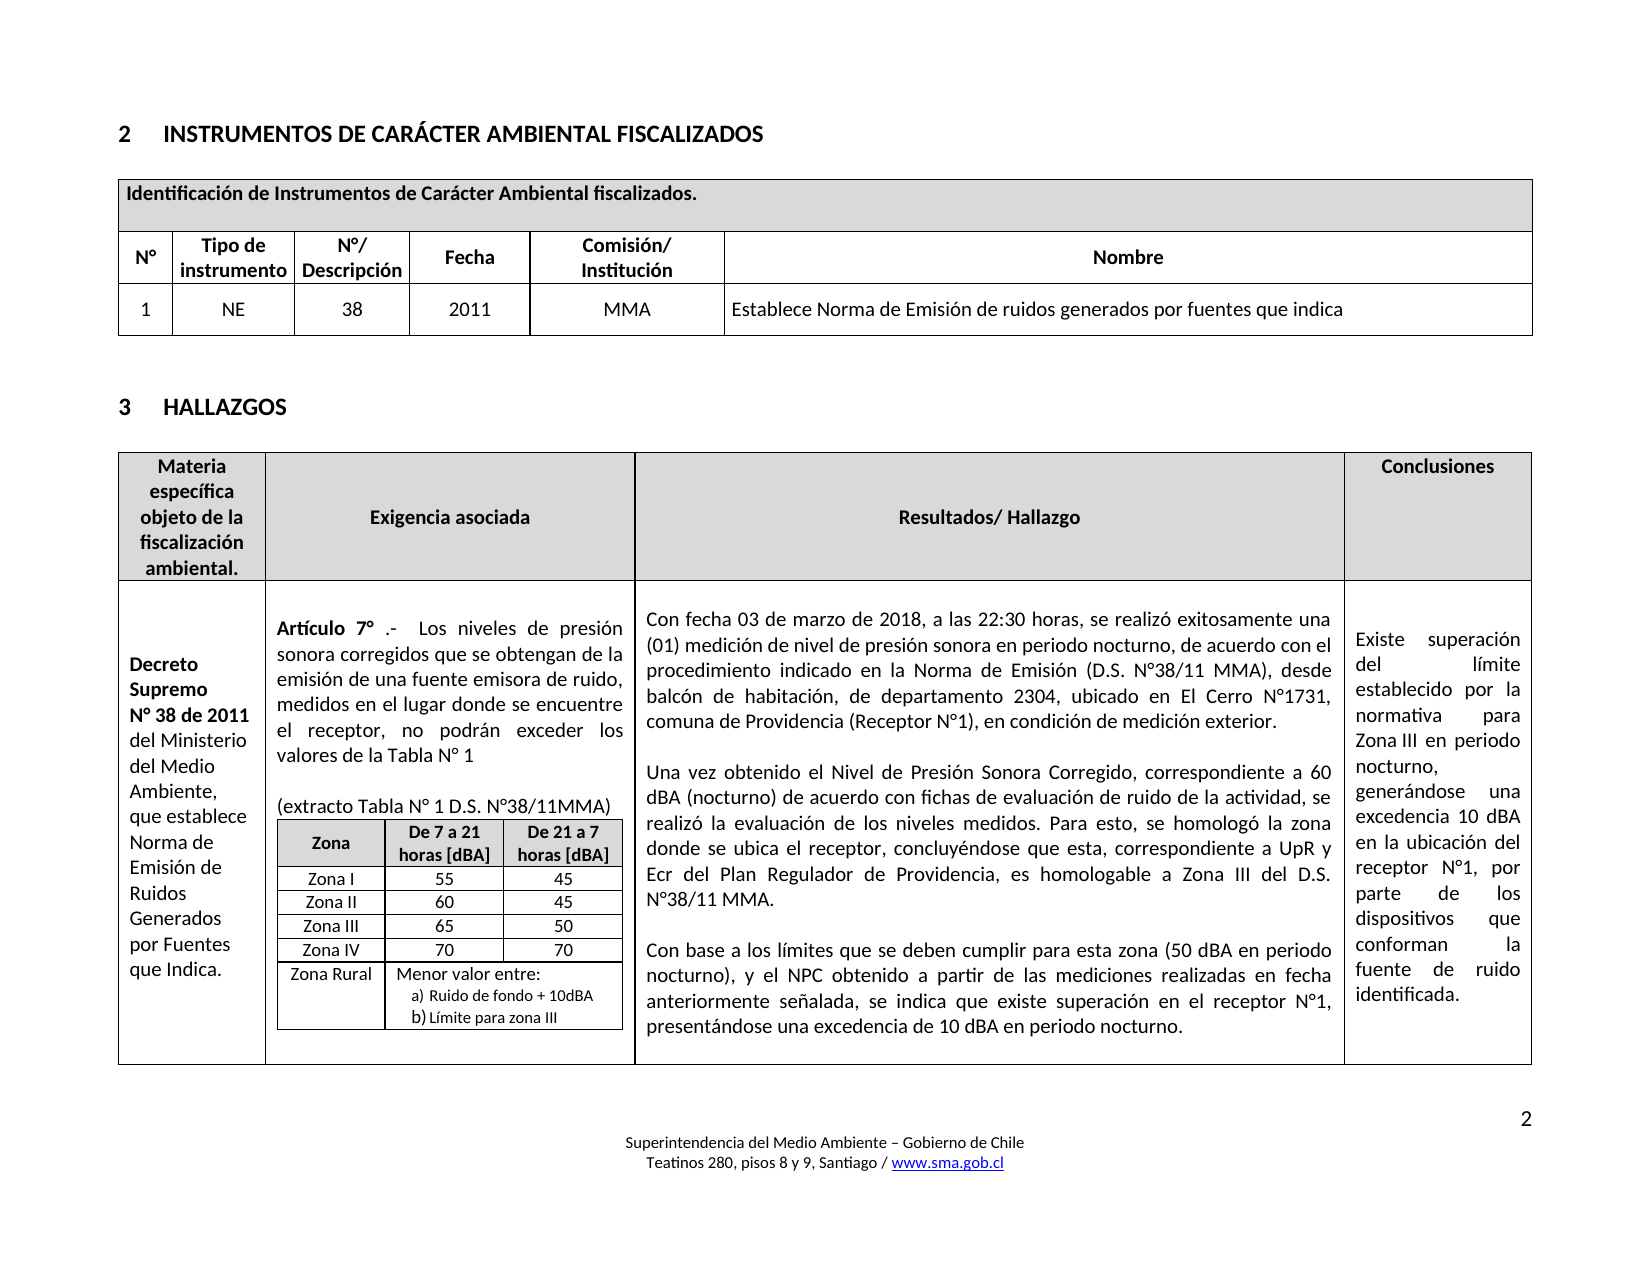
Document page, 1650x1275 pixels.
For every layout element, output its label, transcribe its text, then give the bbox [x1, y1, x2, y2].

table_cell Decreto Supremo N° 38 de 2011 del Ministerio del Medio Ambiente, que establece Norma de Emisión de Ruidos Generados por Fuentes que Indica. [119, 581, 265, 1064]
table_cell Comisión/ Institución [531, 232, 724, 283]
table_cell Con fecha 03 de marzo de 2018, a las 22:30 horas, se realizó exitosamente una (01) medición de nivel de presión sonora en periodo nocturno, de acuerdo con el procedimiento indicado en la Norma de Emisión (D.S. N°38/11 MMA), desde balcón de habitación, de departamento 2304, ubicado en El Cerro N°1731, comuna de Providencia (Receptor N°1), en condición de medición exterior. Una vez obtenido el Nivel de Presión Sonora Corregido, correspondiente a 60 dBA (nocturno) de acuerdo con fichas de evaluación de ruido de la actividad, se realizó la evaluación de los niveles medidos. Para esto, se homologó la zona donde se ubica el receptor, concluyéndose que esta, correspondiente a UpR y Ecr del Plan Regulador de Providencia, es homologable a Zona III del D.S. N°38/11 MMA. Con base a los límites que se deben cumplir para esta zona (50 dBA en periodo nocturno), y el NPC obtenido a partir de las mediciones realizadas en fecha anteriormente señalada, se indica que existe superación en el receptor N°1, presentándose una excedencia de 10 dBA en periodo nocturno. [636, 581, 1344, 1064]
table_cell MMA [531, 284, 724, 335]
text HALLAZGOS [118, 391, 1532, 421]
table_cell Establece Norma de Emisión de ruidos generados por fuentes que indica [725, 284, 1532, 335]
table_cell Existe superación del límite establecido por la normativa para Zona III en periodo nocturno, generándose una excedencia 10 dBA en la ubicación del receptor N°1, por parte de los dispositivos que conforman la fuente de ruido identificada. [1345, 581, 1531, 1064]
table_cell Fecha [410, 232, 529, 283]
table_cell Artículo 7° .- Los niveles de presión sonora corregidos que se obtengan de la emisión de una fuente emisora de ruido, medidos en el lugar donde se encuentre el receptor, no podrán exceder los valores de la Tabla N° 1 (extracto Tabla N° 1 D.S. N°38/11MMA) [266, 581, 634, 1064]
table_header Identificación de Instrumentos de Carácter Ambiental fiscalizados. [119, 180, 1532, 231]
table_cell 38 [295, 284, 409, 335]
table_header Exigencia asociada [266, 453, 634, 580]
table_cell 1 [119, 284, 172, 335]
table_cell Nombre [725, 232, 1532, 283]
table_cell 2011 [410, 284, 529, 335]
table_header Materia específica objeto de la fiscalización ambiental. [119, 453, 265, 580]
table_cell Tipo de instrumento [173, 232, 294, 283]
table_cell N°/ Descripción [295, 232, 409, 283]
table_cell NE [173, 284, 294, 335]
text INSTRUMENTOS DE CARÁCTER AMBIENTAL FISCALIZADOS [118, 118, 1532, 149]
table_header Conclusiones [1345, 453, 1531, 580]
table_cell N° [119, 232, 172, 283]
table_header Resultados/ Hallazgo [636, 453, 1344, 580]
